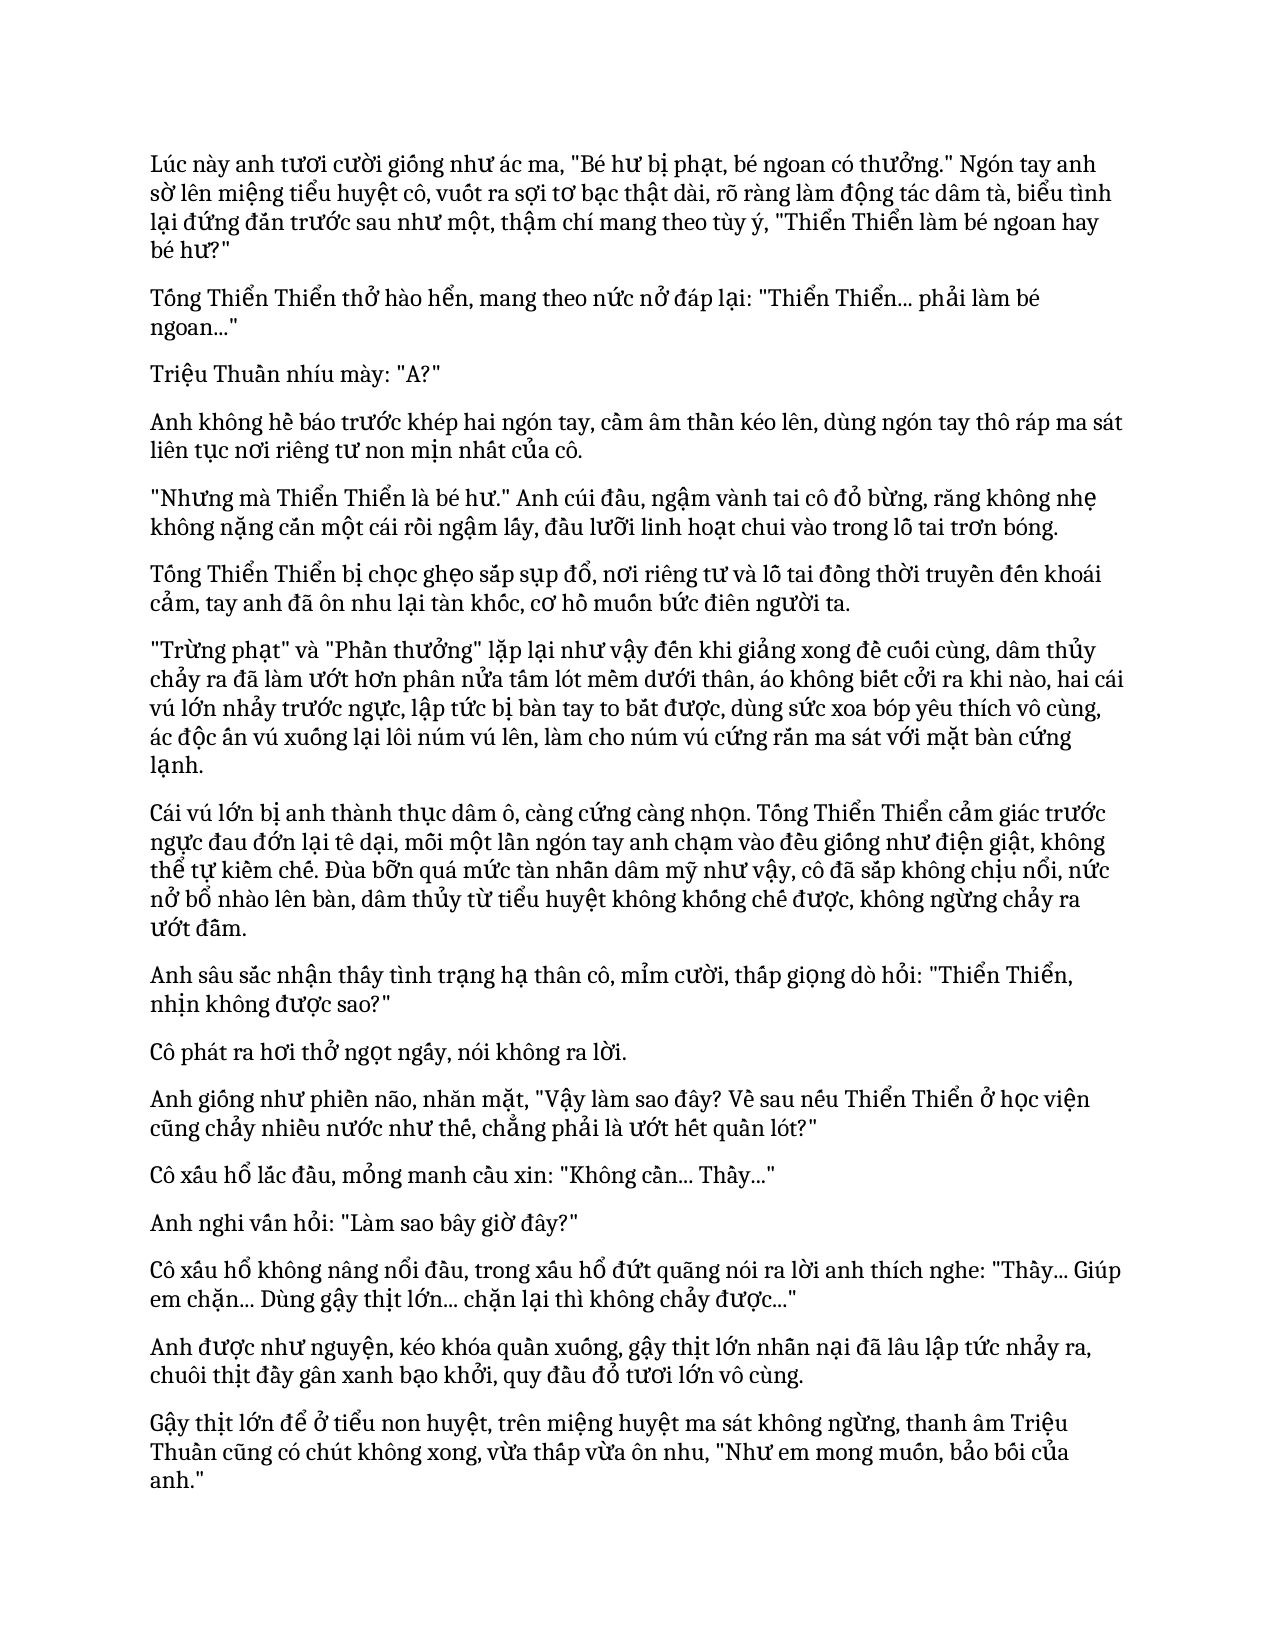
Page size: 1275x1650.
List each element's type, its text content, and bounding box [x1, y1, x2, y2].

text Anh được như nguyện, kéo khóa quần xuống, gậy thịt lớn nhẫn nại đã lâu lập tức nhảy ra, chuôi thịt đầy gân xanh bạo khởi, quy đầu đỏ tươi lớn vô cùng. [150, 1332, 1125, 1390]
text "Trừng phạt" và "Phần thưởng" lặp lại như vậy đến khi giảng xong đề cuối cùng, dâm thủy chảy ra đã làm ướt hơn phân nửa tấm lót mềm dưới thân, áo không biết cởi ra khi nào, hai cái vú lớn nhảy trước ngực, lập tức bị bàn tay to bắt được, dùng sức xoa bóp yêu thích vô cùng, ác độc ấn vú xuống lại lôi núm vú lên, làm cho núm vú cứng rắn ma sát với mặt bàn cứng lạnh. [150, 636, 1125, 780]
text Lúc này anh tươi cười giống như ác ma, "Bé hư bị phạt, bé ngoan có thưởng." Ngón tay anh sờ lên miệng tiểu huyệt cô, vuốt ra sợi tơ bạc thật dài, rõ ràng làm động tác dâm tà, biểu tình lại đứng đắn trước sau như một, thậm chí mang theo tùy ý, "Thiển Thiển làm bé ngoan hay bé hư?" [150, 150, 1125, 265]
text "Nhưng mà Thiển Thiển là bé hư." Anh cúi đầu, ngậm vành tai cô đỏ bừng, răng không nhẹ không nặng cắn một cái rồi ngậm lấy, đầu lưỡi linh hoạt chui vào trong lỗ tai trơn bóng. [150, 484, 1125, 541]
text Cô xấu hổ lắc đầu, mỏng manh cầu xin: "Không cần... Thầy..." [150, 1161, 1125, 1190]
text Cô phát ra hơi thở ngọt ngấy, nói không ra lời. [150, 1037, 1125, 1066]
text Anh nghi vấn hỏi: "Làm sao bây giờ đây?" [150, 1209, 1125, 1237]
text Anh không hề báo trước khép hai ngón tay, cầm âm thần kéo lên, dùng ngón tay thô ráp ma sát liên tục nơi riêng tư non mịn nhất của cô. [150, 407, 1125, 465]
text Tống Thiển Thiển thở hào hển, mang theo nức nở đáp lại: "Thiển Thiển... phải làm bé ngoan..." [150, 284, 1125, 341]
text Anh sâu sắc nhận thấy tình trạng hạ thân cô, mỉm cười, thấp giọng dò hỏi: "Thiển Thiển, nhịn không được sao?" [150, 961, 1125, 1019]
text Cái vú lớn bị anh thành thục dâm ô, càng cứng càng nhọn. Tống Thiển Thiển cảm giác trước ngực đau đớn lại tê dại, mỗi một lần ngón tay anh chạm vào đều giống như điện giật, không thể tự kiềm chế. Đùa bỡn quá mức tàn nhẫn dâm mỹ như vậy, cô đã sắp không chịu nổi, nức nở bổ nhào lên bàn, dâm thủy từ tiểu huyệt không khống chế được, không ngừng chảy ra ướt đẫm. [150, 799, 1125, 942]
text Gậy thịt lớn để ở tiểu non huyệt, trên miệng huyệt ma sát không ngừng, thanh âm Triệu Thuần cũng có chút không xong, vừa thấp vừa ôn nhu, "Như em mong muốn, bảo bối của anh." [150, 1409, 1125, 1495]
text Triệu Thuần nhíu mày: "A?" [150, 360, 1125, 389]
text Cô xấu hổ không nâng nổi đầu, trong xấu hổ đứt quãng nói ra lời anh thích nghe: "Thầy... Giúp em chặn... Dùng gậy thịt lớn... chặn lại thì không chảy được..." [150, 1256, 1125, 1314]
text Tống Thiển Thiển bị chọc ghẹo sắp sụp đổ, nơi riêng tư và lỗ tai đồng thời truyền đến khoái cảm, tay anh đã ôn nhu lại tàn khốc, cơ hồ muốn bức điên người ta. [150, 560, 1125, 617]
text Anh giống như phiền não, nhăn mặt, "Vậy làm sao đây? Về sau nếu Thiển Thiển ở học viện cũng chảy nhiều nước như thế, chẳng phải là ướt hết quần lót?" [150, 1085, 1125, 1142]
